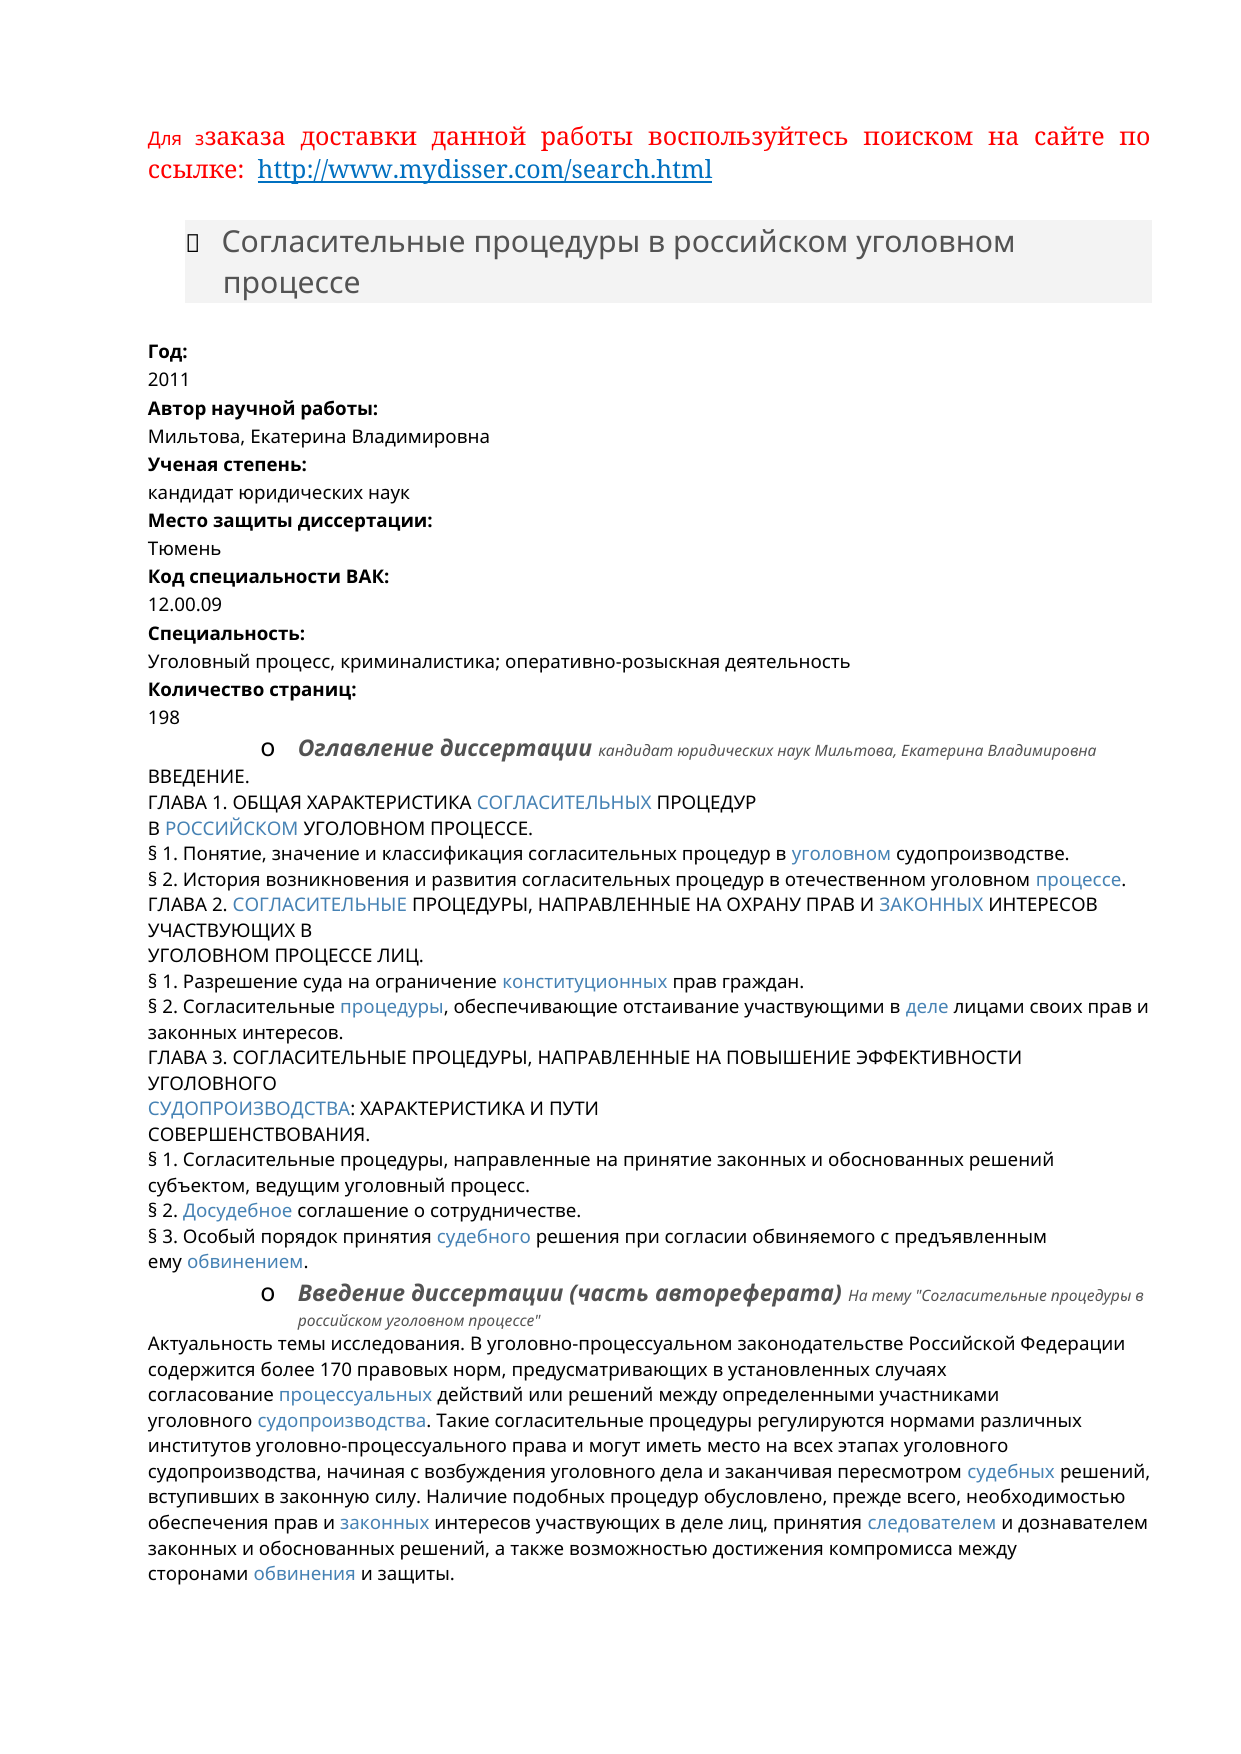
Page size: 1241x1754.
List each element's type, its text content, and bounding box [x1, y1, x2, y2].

text кандидат юридических наук [148, 477, 1152, 505]
text Автор научной работы: [148, 392, 1152, 420]
text 2011 [148, 364, 1152, 392]
text 12.00.09 [148, 589, 1152, 617]
subtitle Согласительные процедуры в российском уголовном процессе [185, 220, 1152, 303]
subtitle Введение диссертации (часть автореферата) На тему "Согласительные процедуры в российском уголовном процессе" [260, 1274, 1152, 1331]
text Для ззаказа доставки данной работы воспользуйтесь поиском на сайте по ссылке: http://www.mydisser.com/search.html [148, 118, 1152, 186]
text Специальность: [148, 617, 1152, 645]
text Количество cтраниц: [148, 673, 1152, 702]
text Ученая cтепень: [148, 448, 1152, 477]
text Код cпециальности ВАК: [148, 561, 1152, 589]
text Год: [148, 336, 1152, 364]
text 198 [148, 702, 1152, 730]
text Место защиты диссертации: [148, 505, 1152, 533]
text Тюмень [148, 533, 1152, 561]
text Уголовный процесс, криминалистика; оперативно-розыскная деятельность [148, 645, 1152, 673]
text Мильтова, Екатерина Владимировна [148, 420, 1152, 448]
subtitle Оглавление диссертации кандидат юридических наук Мильтова, Екатерина Владимировна [260, 730, 1152, 764]
